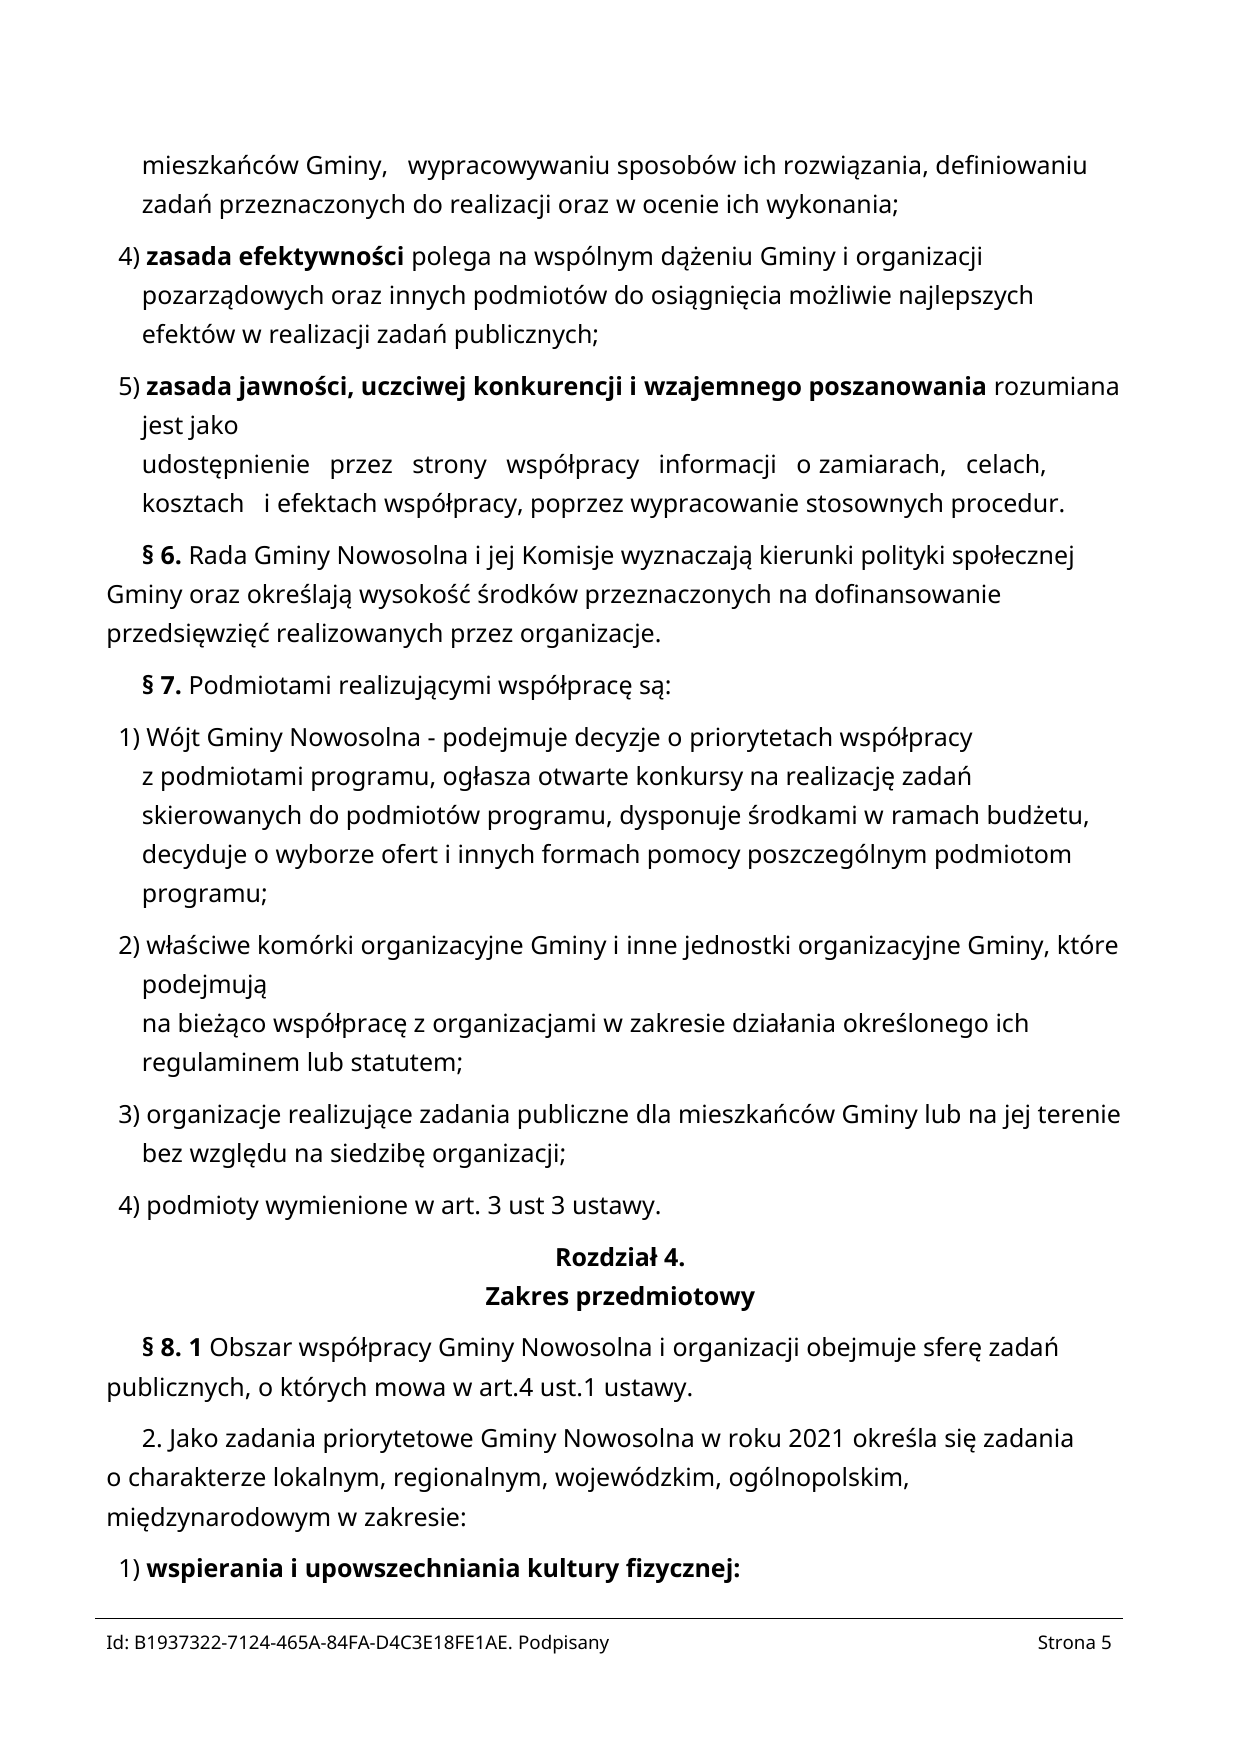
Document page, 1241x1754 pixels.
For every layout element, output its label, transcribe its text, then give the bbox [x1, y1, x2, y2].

text 4) podmioty wymienione w art. 3 ust 3 ustawy. [118, 1188, 1134, 1222]
text 5) zasada jawności, uczciwej konkurencji i wzajemnego poszanowania rozumiana jest jako udostępnienie przez strony współpracy informacji o zamiarach, celach, kosztach i efektach współpracy, poprzez wypracowanie stosownych procedur. [118, 368, 1134, 520]
text § 6. Rada Gminy Nowosolna i jej Komisje wyznaczają kierunki polityki społecznej Gminy oraz określają wysokość środków przeznaczonych na dofinansowanie przedsięwzięć realizowanych przez organizacje. [106, 538, 1134, 650]
text § 8. 1 Obszar współpracy Gminy Nowosolna i organizacji obejmuje sferę zadań publicznych, o których mowa w art.4 ust.1 ustawy. [106, 1330, 1134, 1403]
text 2. Jako zadania priorytetowe Gminy Nowosolna w roku 2021 określa się zadania o charakterze lokalnym, regionalnym, wojewódzkim, ogólnopolskim, międzynarodowym w zakresie: [106, 1421, 1134, 1533]
text 1) wspierania i upowszechniania kultury fizycznej: [118, 1551, 1134, 1585]
text Rozdział 4. Zakres przedmiotowy [106, 1239, 1134, 1312]
text 4) zasada efektywności polega na wspólnym dążeniu Gminy i organizacji pozarządowych oraz innych podmiotów do osiągnięcia możliwie najlepszych efektów w realizacji zadań publicznych; [118, 238, 1134, 351]
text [118, 148, 1134, 221]
text 2) właściwe komórki organizacyjne Gminy i inne jednostki organizacyjne Gminy, które podejmują na bieżąco współpracę z organizacjami w zakresie działania określonego ich regulaminem lub statutem; [118, 928, 1134, 1079]
text 1) Wójt Gminy Nowosolna - podejmuje decyzje o priorytetach współpracy z podmiotami programu, ogłasza otwarte konkursy na realizację zadań skierowanych do podmiotów programu, dysponuje środkami w ramach budżetu, decyduje o wyborze ofert i innych formach pomocy poszczególnym podmiotom programu; [118, 719, 1134, 910]
text § 7. Podmiotami realizującymi współpracę są: [106, 668, 1134, 702]
text 3) organizacje realizujące zadania publiczne dla mieszkańców Gminy lub na jej terenie bez względu na siedzibę organizacji; [118, 1097, 1134, 1170]
